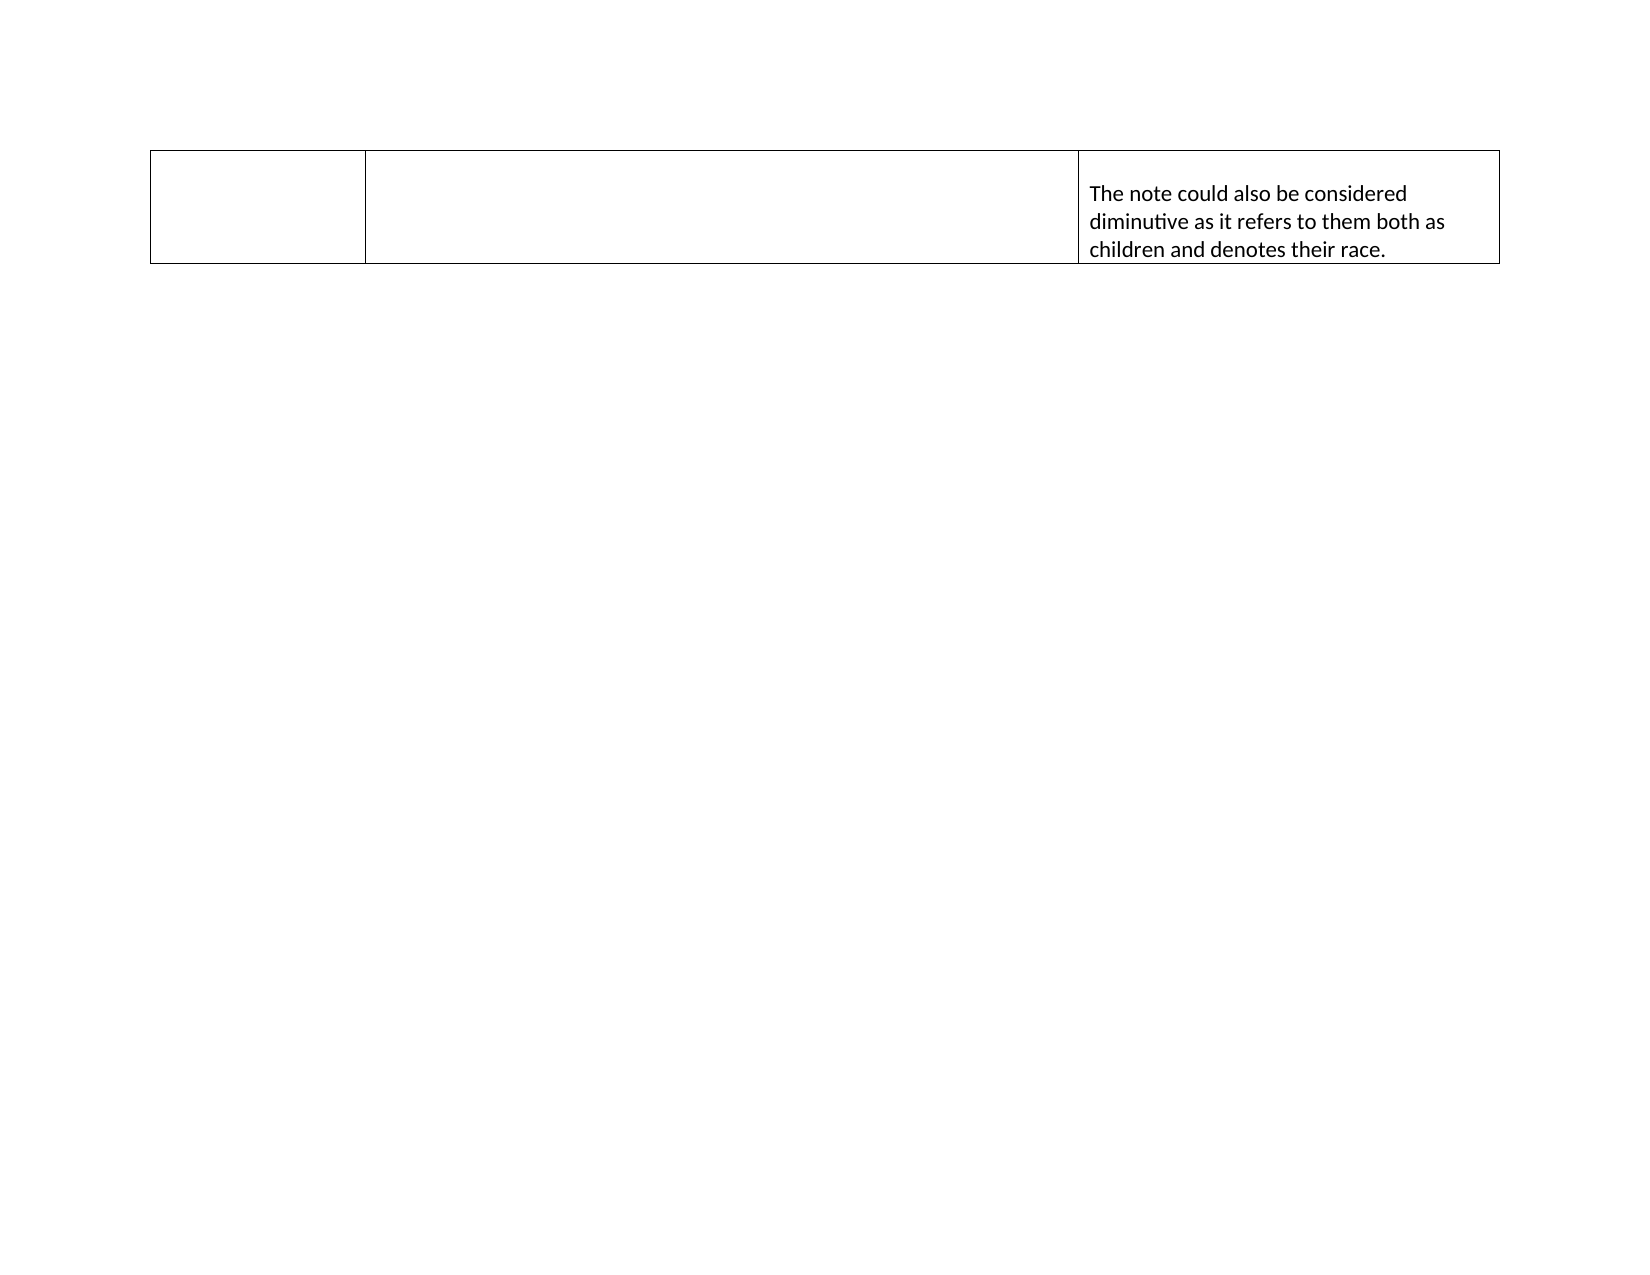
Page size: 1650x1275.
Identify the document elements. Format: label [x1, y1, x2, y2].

table_cell [366, 151, 1078, 263]
table_cell [151, 151, 365, 263]
table_cell [1079, 151, 1499, 263]
